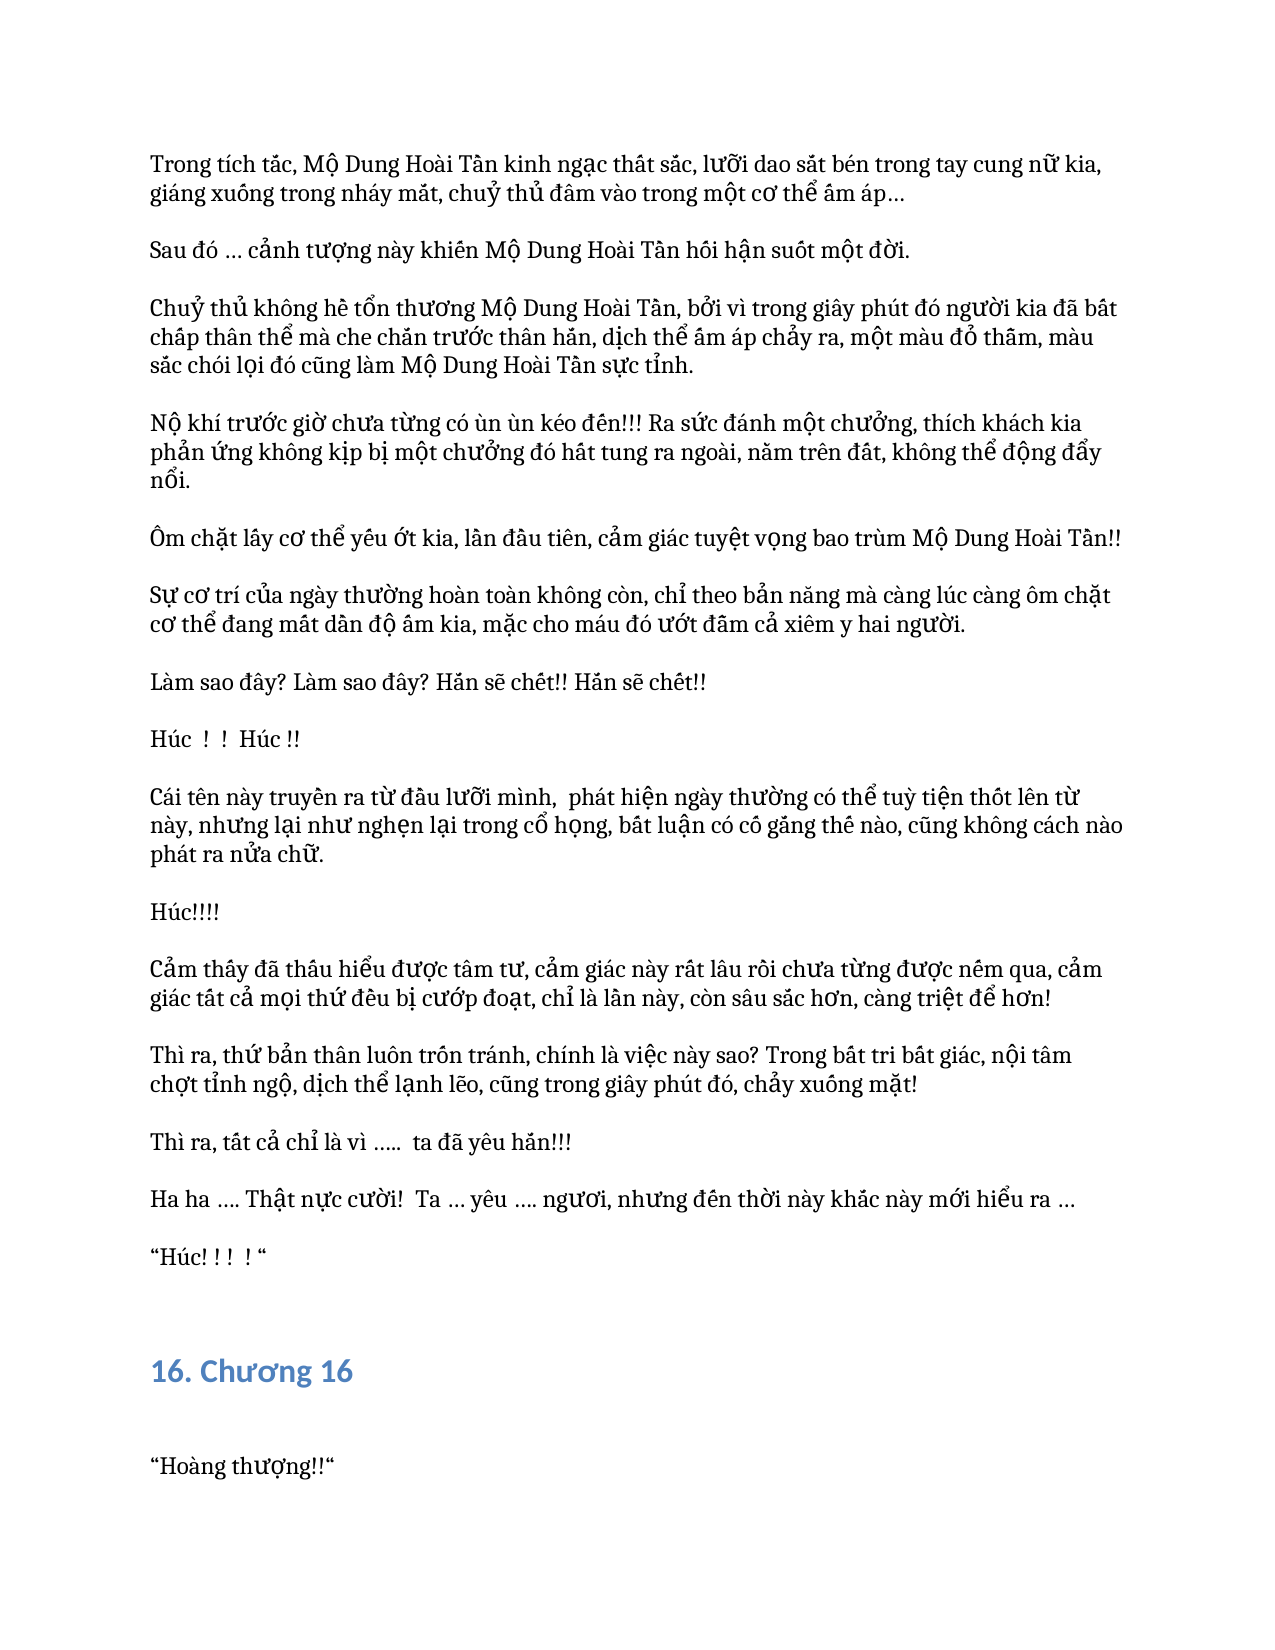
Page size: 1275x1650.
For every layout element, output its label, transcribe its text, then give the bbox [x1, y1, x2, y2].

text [150, 150, 1125, 1329]
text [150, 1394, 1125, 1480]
subtitle 16. Chương 16 [150, 1349, 1125, 1390]
